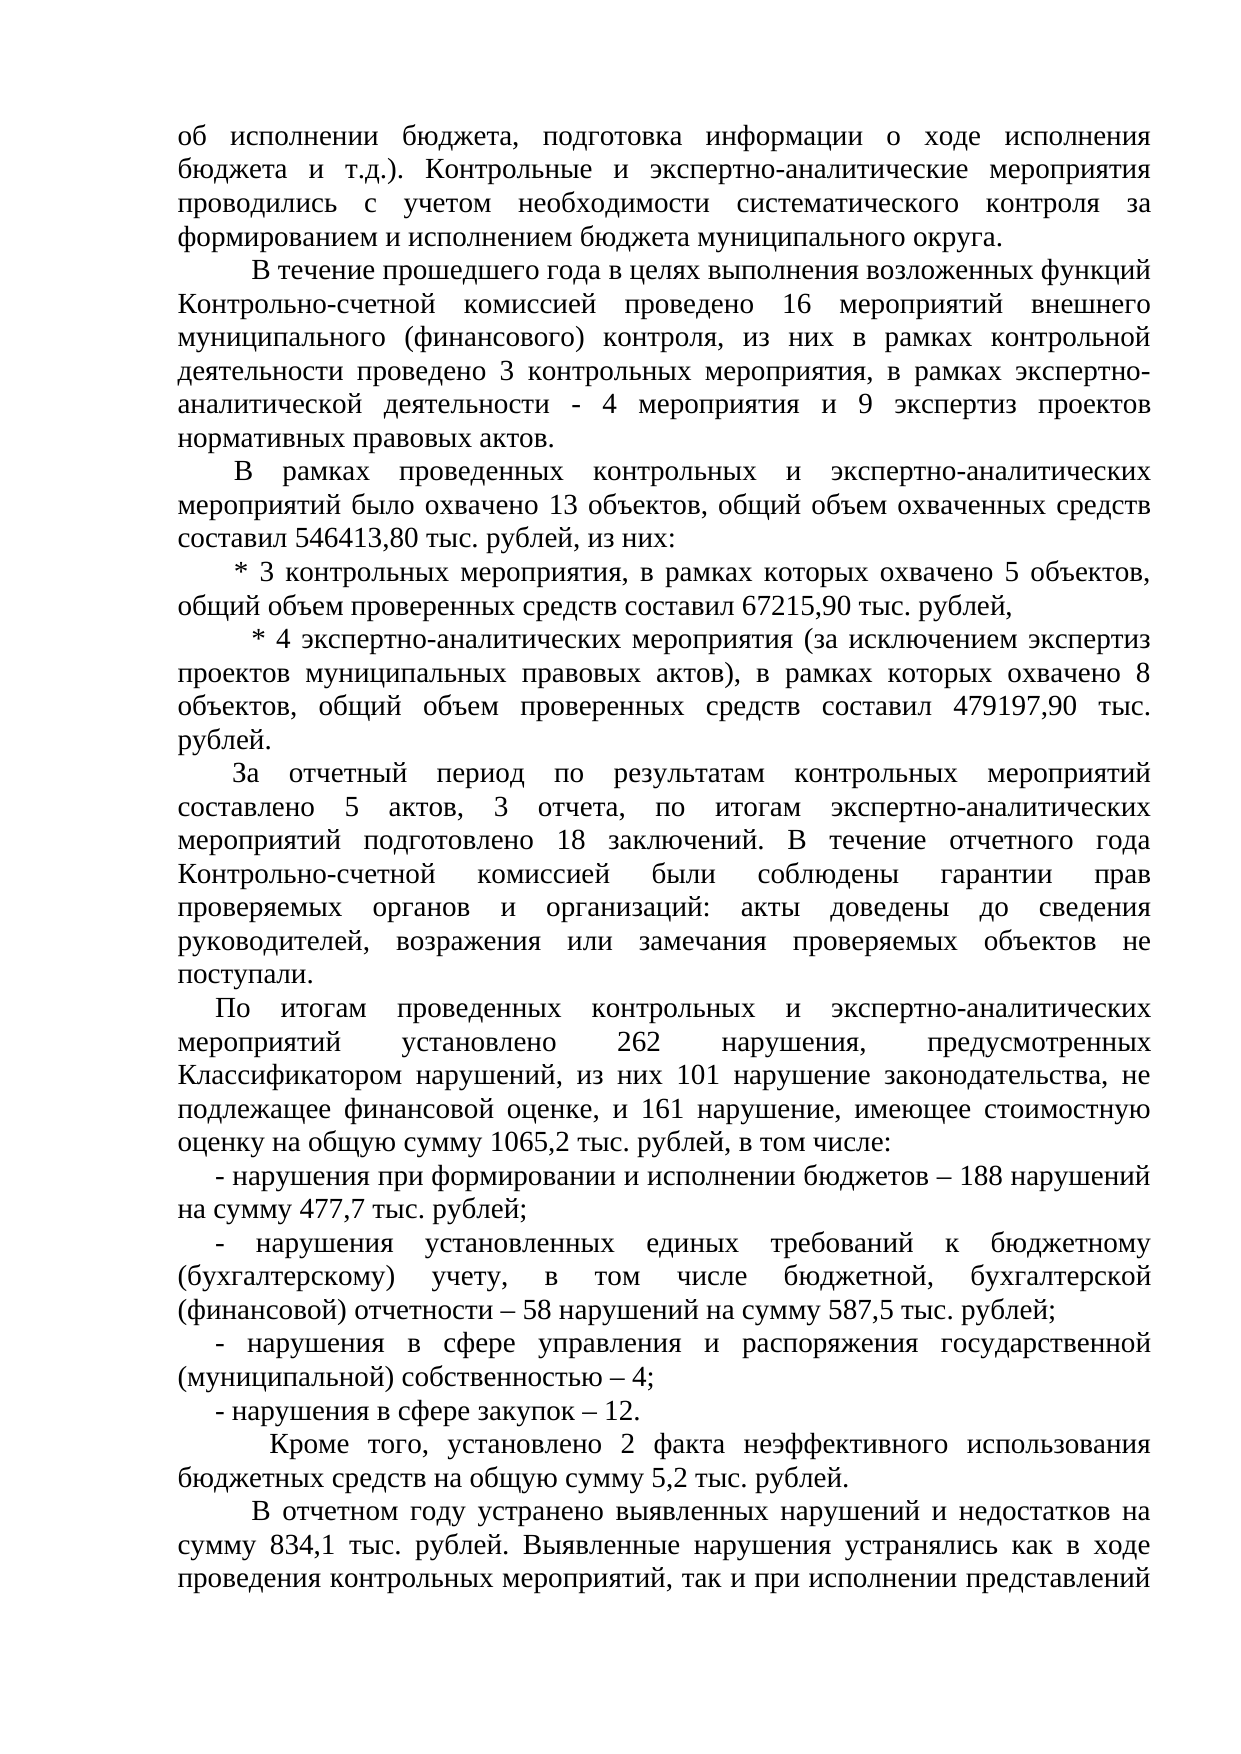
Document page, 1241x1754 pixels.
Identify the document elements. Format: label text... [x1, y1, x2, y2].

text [177, 1493, 1152, 1594]
text - нарушения в сфере управления и распоряжения государственной (муниципальной) собственностью – 4; [177, 1326, 1152, 1393]
text - нарушения при формировании и исполнении бюджетов – 188 нарушений на сумму 477,7 тыс. рублей; [177, 1158, 1152, 1225]
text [177, 118, 1152, 252]
text * 3 контрольных мероприятия, в рамках которых охвачено 5 объектов, общий объем проверенных средств составил 67215,90 тыс. рублей, [177, 554, 1152, 621]
list * 4 экспертно-аналитических мероприятия (за исключением экспертиз проектов муниципальных правовых актов), в рамках которых охвачено 8 объектов, общий объем проверенных средств составил 479197,90 тыс. рублей. [177, 621, 1152, 755]
text - нарушения в сфере закупок – 12. [177, 1393, 1152, 1426]
text Кроме того, установлено 2 факта неэффективного использования бюджетных средств на общую сумму 5,2 тыс. рублей. [177, 1426, 1152, 1493]
text - нарушения установленных единых требований к бюджетному (бухгалтерскому) учету, в том числе бюджетной, бухгалтерской (финансовой) отчетности – 58 нарушений на сумму 587,5 тыс. рублей; [177, 1225, 1152, 1326]
text В течение прошедшего года в целях выполнения возложенных функций Контрольно-счетной комиссией проведено 16 мероприятий внешнего муниципального (финансового) контроля, из них в рамках контрольной деятельности проведено 3 контрольных мероприятия, в рамках экспертно-аналитической деятельности - 4 мероприятия и 9 экспертиз проектов нормативных правовых актов. [177, 252, 1152, 453]
text По итогам проведенных контрольных и экспертно-аналитических мероприятий установлено 262 нарушения, предусмотренных Классификатором нарушений, из них 101 нарушение законодательства, не подлежащее финансовой оценке, и 161 нарушение, имеющее стоимостную оценку на общую сумму 1065,2 тыс. рублей, в том числе: [177, 990, 1152, 1158]
text За отчетный период по результатам контрольных мероприятий составлено 5 актов, 3 отчета, по итогам экспертно-аналитических мероприятий подготовлено 18 заключений. В течение отчетного года Контрольно-счетной комиссией были соблюдены гарантии прав проверяемых органов и организаций: акты доведены до сведения руководителей, возражения или замечания проверяемых объектов не поступали. [177, 755, 1152, 990]
text В рамках проведенных контрольных и экспертно-аналитических мероприятий было охвачено 13 объектов, общий объем охваченных средств составил 546413,80 тыс. рублей, из них: [177, 453, 1152, 554]
